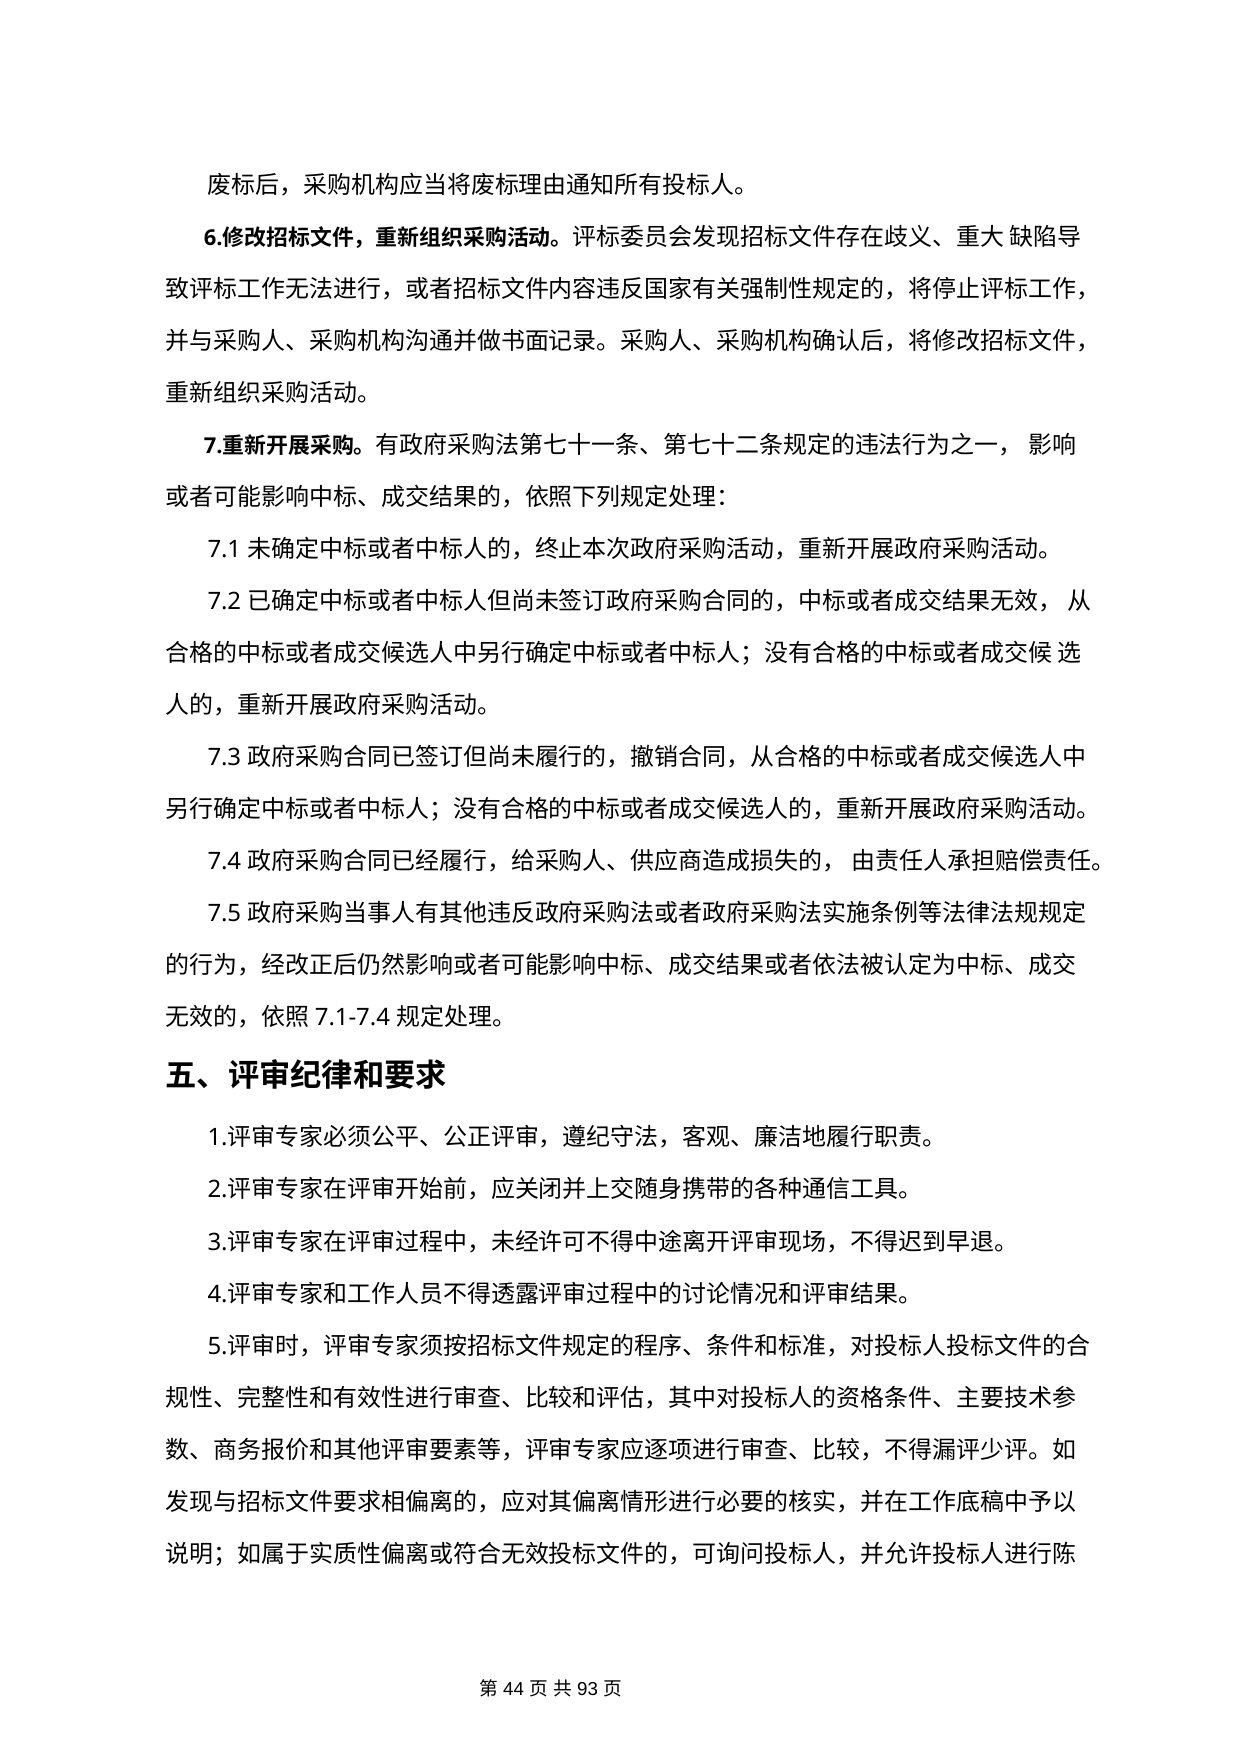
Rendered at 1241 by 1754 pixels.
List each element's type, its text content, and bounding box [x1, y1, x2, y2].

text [165, 1326, 1093, 1569]
text 3.评审专家在评审过程中，未经许可不得中途离开评审现场，不得迟到早退。 [165, 1222, 1093, 1257]
text 7.2 已确定中标或者中标人但尚未签订政府采购合同的，中标或者成交结果无效， 从合格的中标或者成交候选人中另行确定中标或者中标人；没有合格的中标或者成交候 选人的，重新开展政府采购活动。 [165, 581, 1093, 720]
text 2.评审专家在评审开始前，应关闭并上交随身携带的各种通信工具。 [165, 1170, 1093, 1205]
text 7.1 未确定中标或者中标人的，终止本次政府采购活动，重新开展政府采购活动。 [165, 529, 1093, 564]
text 7.重新开展采购。有政府采购法第七十一条、第七十二条规定的违法行为之一， 影响或者可能影响中标、成交结果的，依照下列规定处理： [165, 425, 1093, 512]
text 废标后，采购机构应当将废标理由通知所有投标人。 [165, 165, 1093, 200]
text 7.5 政府采购当事人有其他违反政府采购法或者政府采购法实施条例等法律法规规定的行为，经改正后仍然影响或者可能影响中标、成交结果或者依法被认定为中标、成交无效的，依照 7.1-7.4 规定处理。 [165, 894, 1093, 1032]
text 7.4 政府采购合同已经履行，给采购人、供应商造成损失的， 由责任人承担赔偿责任。 [165, 841, 1093, 876]
text 4.评审专家和工作人员不得透露评审过程中的讨论情况和评审结果。 [165, 1274, 1093, 1309]
text 6.修改招标文件，重新组织采购活动。评标委员会发现招标文件存在歧义、重大 缺陷导致评标工作无法进行，或者招标文件内容违反国家有关强制性规定的，将停止评标工作，并与采购人、采购机构沟通并做书面记录。采购人、采购机构确认后，将修改招标文件，重新组织采购活动。 [165, 217, 1093, 408]
text 7.3 政府采购合同已签订但尚未履行的，撤销合同，从合格的中标或者成交候选人中另行确定中标或者中标人；没有合格的中标或者成交候选人的，重新开展政府采购活动。 [165, 737, 1093, 824]
text 五、评审纪律和要求 [165, 1050, 1093, 1095]
text 1.评审专家必须公平、公正评审，遵纪守法，客观、廉洁地履行职责。 [165, 1118, 1093, 1152]
